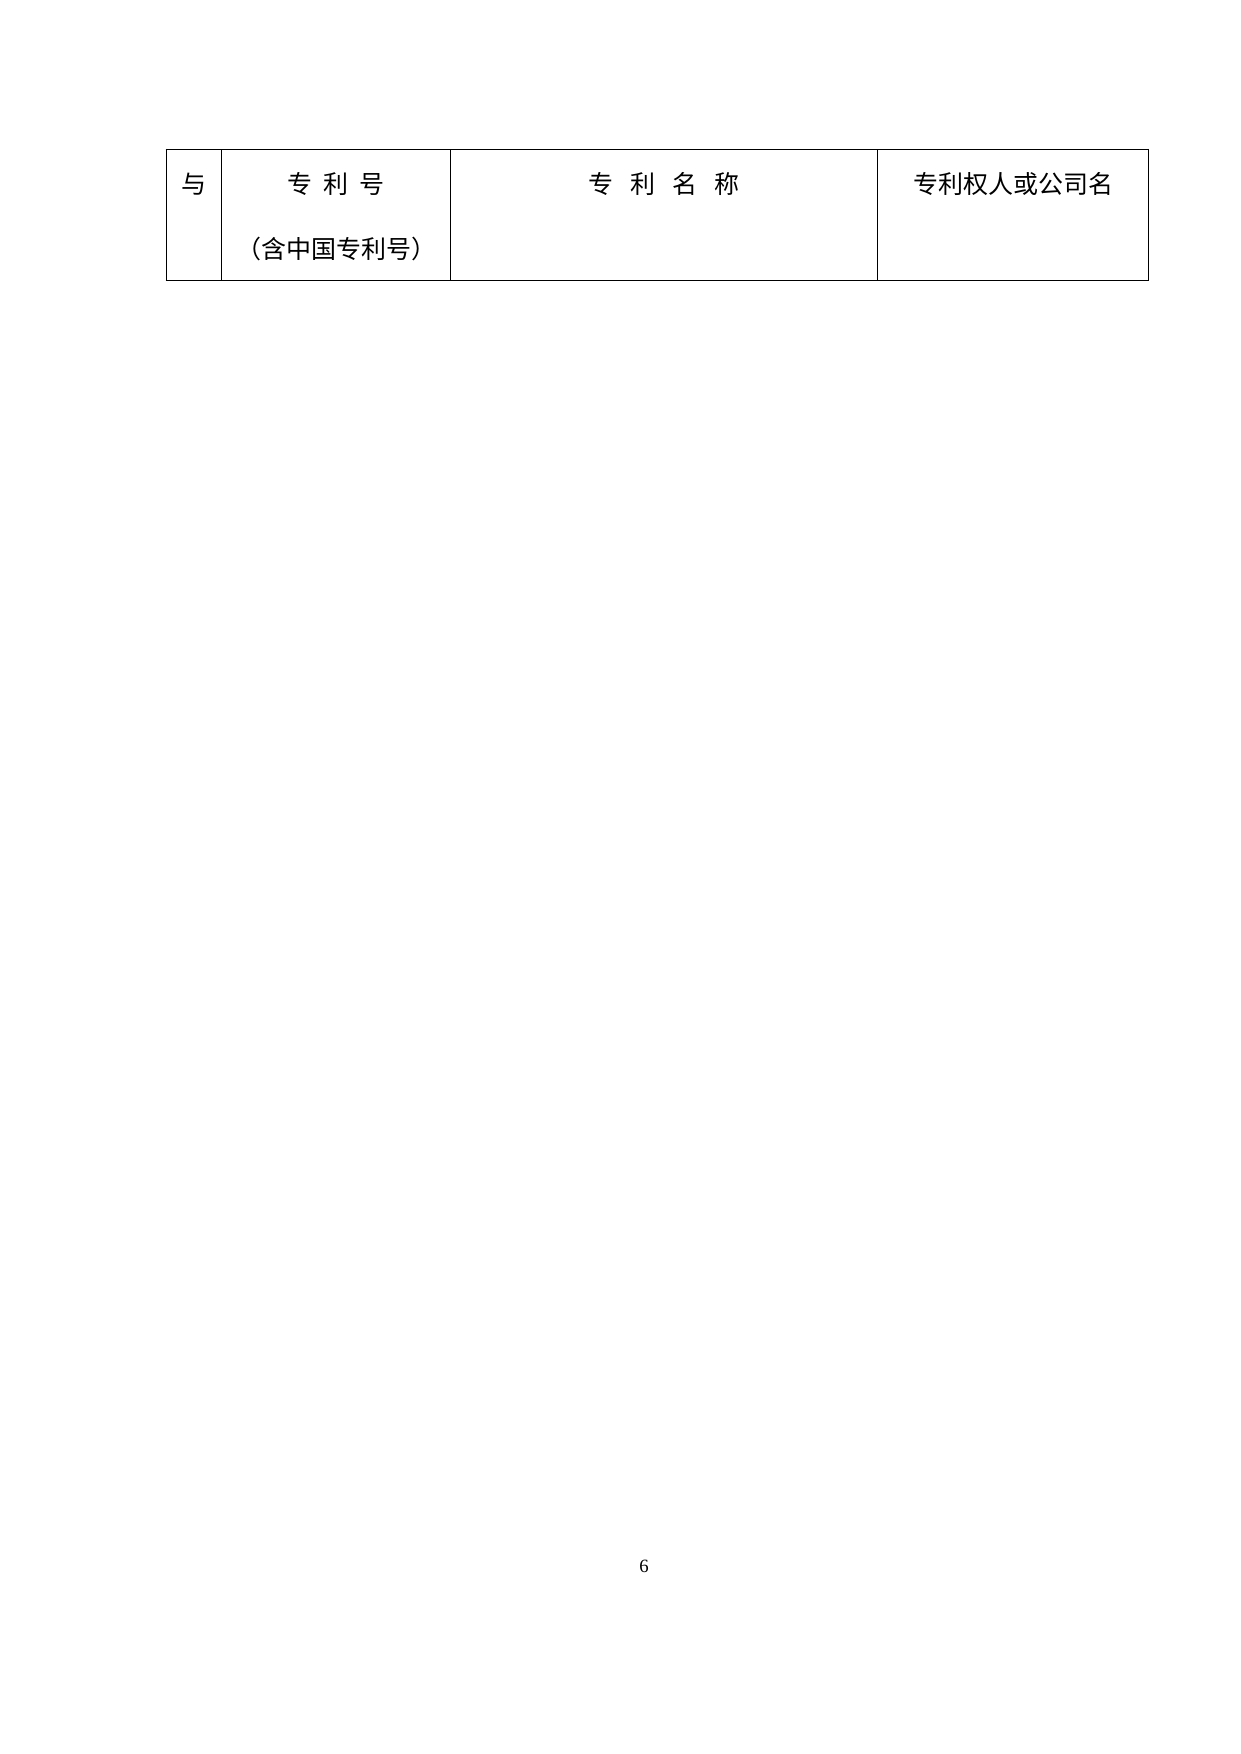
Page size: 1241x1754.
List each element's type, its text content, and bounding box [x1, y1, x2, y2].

table_header 专 利 名 称 [451, 150, 877, 280]
table_header 与 本 课 题 研 究 有 关 的 专 利 [167, 150, 221, 280]
table_header 专利权人或公司名 [878, 150, 1148, 280]
table_header 专 利 号 （含中国专利号） [222, 150, 450, 280]
